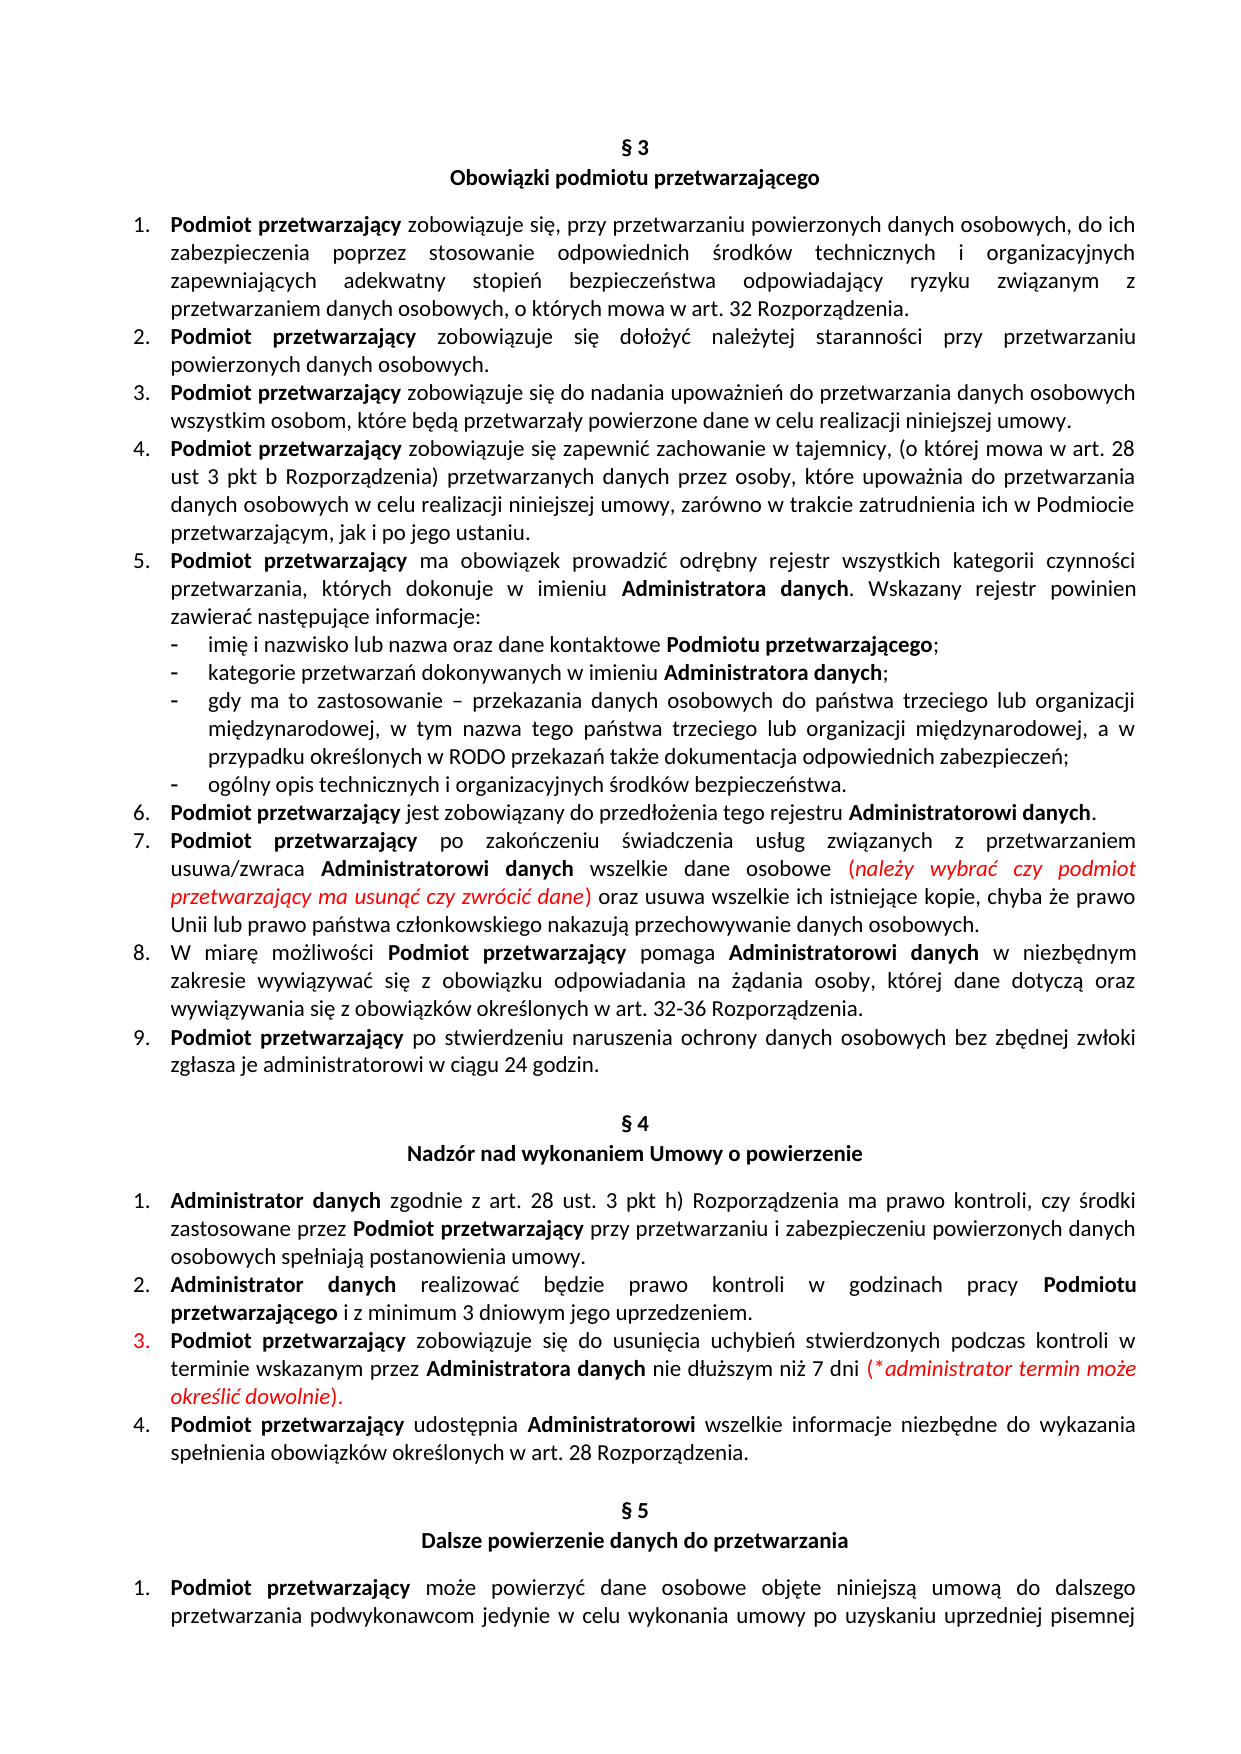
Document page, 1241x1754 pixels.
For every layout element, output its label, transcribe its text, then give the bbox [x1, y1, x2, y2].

list gdy ma to zastosowanie – przekazania danych osobowych do państwa trzeciego lub organizacji międzynarodowej, w tym nazwa tego państwa trzeciego lub organizacji międzynarodowej, a w przypadku określonych w RODO przekazań także dokumentacja odpowiednich zabezpieczeń; [170, 686, 1137, 770]
list ogólny opis technicznych i organizacyjnych środków bezpieczeństwa. [170, 770, 1137, 798]
list Podmiot przetwarzający zobowiązuje się do usunięcia uchybień stwierdzonych podczas kontroli w terminie wskazanym przez Administratora danych nie dłuższym niż 7 dni (*administrator termin może określić dowolnie). [133, 1326, 1137, 1410]
list Podmiot przetwarzający ma obowiązek prowadzić odrębny rejestr wszystkich kategorii czynności przetwarzania, których dokonuje w imieniu Administratora danych. Wskazany rejestr powinien zawierać następujące informacje: [133, 546, 1137, 630]
text § 3 [133, 133, 1137, 161]
text § 5 [133, 1496, 1137, 1524]
text Obowiązki podmiotu przetwarzającego [133, 163, 1137, 191]
list Administrator danych zgodnie z art. 28 ust. 3 pkt h) Rozporządzenia ma prawo kontroli, czy środki zastosowane przez Podmiot przetwarzający przy przetwarzaniu i zabezpieczeniu powierzonych danych osobowych spełniają postanowienia umowy. [133, 1186, 1137, 1270]
list Podmiot przetwarzający zobowiązuje się dołożyć należytej staranności przy przetwarzaniu powierzonych danych osobowych. [133, 322, 1137, 378]
list Podmiot przetwarzający zobowiązuje się, przy przetwarzaniu powierzonych danych osobowych, do ich zabezpieczenia poprzez stosowanie odpowiednich środków technicznych i organizacyjnych zapewniających adekwatny stopień bezpieczeństwa odpowiadający ryzyku związanym z przetwarzaniem danych osobowych, o których mowa w art. 32 Rozporządzenia. [133, 210, 1137, 322]
list Podmiot przetwarzający po stwierdzeniu naruszenia ochrony danych osobowych bez zbędnej zwłoki zgłasza je administratorowi w ciągu 24 godzin. [133, 1023, 1137, 1079]
text § 4 [133, 1109, 1137, 1137]
list Podmiot przetwarzający zobowiązuje się zapewnić zachowanie w tajemnicy, (o której mowa w art. 28 ust 3 pkt b Rozporządzenia) przetwarzanych danych przez osoby, które upoważnia do przetwarzania danych osobowych w celu realizacji niniejszej umowy, zarówno w trakcie zatrudnienia ich w Podmiocie przetwarzającym, jak i po jego ustaniu. [133, 434, 1137, 546]
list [133, 1573, 1137, 1629]
list Podmiot przetwarzający po zakończeniu świadczenia usług związanych z przetwarzaniem usuwa/zwraca Administratorowi danych wszelkie dane osobowe (należy wybrać czy podmiot przetwarzający ma usunąć czy zwrócić dane) oraz usuwa wszelkie ich istniejące kopie, chyba że prawo Unii lub prawo państwa członkowskiego nakazują przechowywanie danych osobowych. [133, 826, 1137, 938]
list kategorie przetwarzań dokonywanych w imieniu Administratora danych; [170, 658, 1137, 686]
text Dalsze powierzenie danych do przetwarzania [133, 1527, 1137, 1554]
list Podmiot przetwarzający jest zobowiązany do przedłożenia tego rejestru Administratorowi danych. [133, 798, 1137, 826]
list W miarę możliwości Podmiot przetwarzający pomaga Administratorowi danych w niezbędnym zakresie wywiązywać się z obowiązku odpowiadania na żądania osoby, której dane dotyczą oraz wywiązywania się z obowiązków określonych w art. 32-36 Rozporządzenia. [133, 938, 1137, 1023]
list Podmiot przetwarzający udostępnia Administratorowi wszelkie informacje niezbędne do wykazania spełnienia obowiązków określonych w art. 28 Rozporządzenia. [133, 1410, 1137, 1466]
list Podmiot przetwarzający zobowiązuje się do nadania upoważnień do przetwarzania danych osobowych wszystkim osobom, które będą przetwarzały powierzone dane w celu realizacji niniejszej umowy. [133, 378, 1137, 434]
list Administrator danych realizować będzie prawo kontroli w godzinach pracy Podmiotu przetwarzającego i z minimum 3 dniowym jego uprzedzeniem. [133, 1270, 1137, 1326]
list imię i nazwisko lub nazwa oraz dane kontaktowe Podmiotu przetwarzającego; [170, 630, 1137, 658]
text Nadzór nad wykonaniem Umowy o powierzenie [133, 1139, 1137, 1167]
